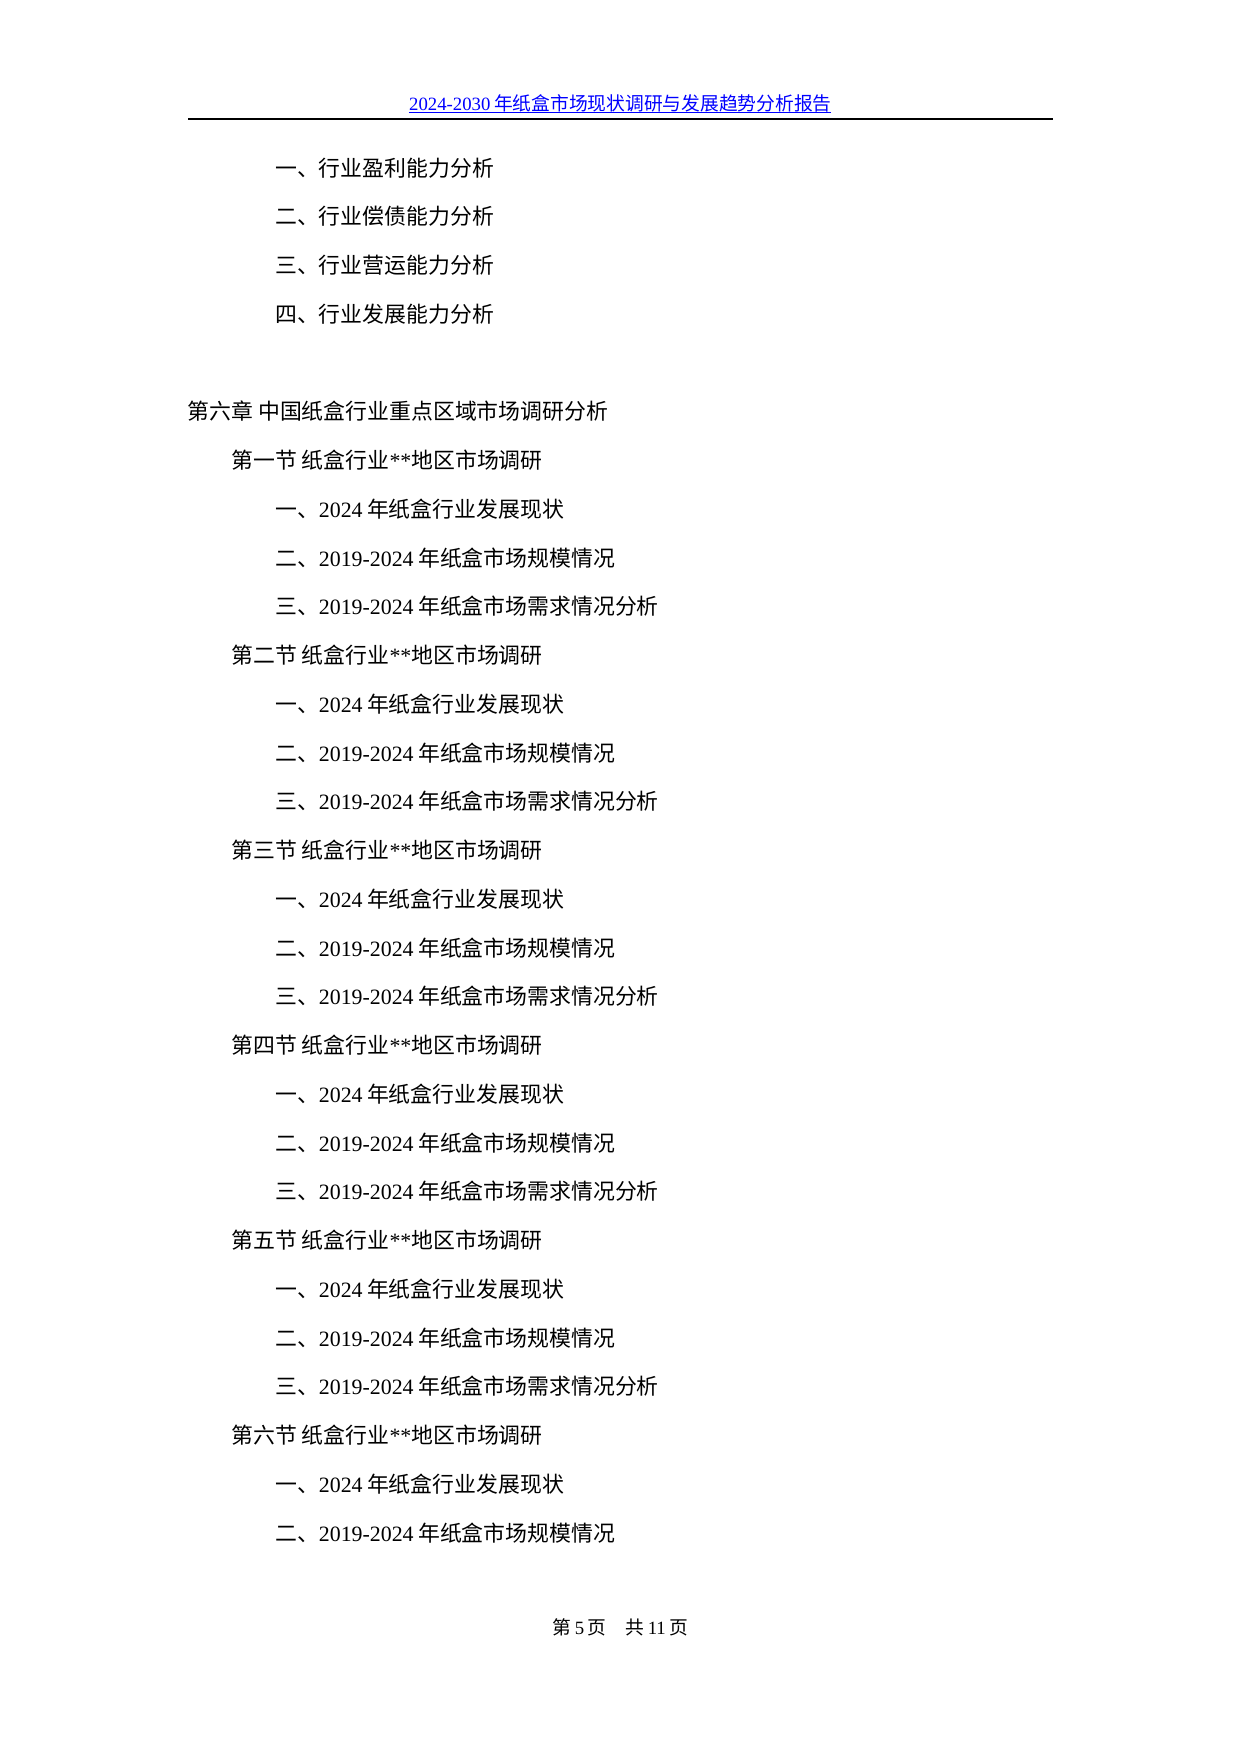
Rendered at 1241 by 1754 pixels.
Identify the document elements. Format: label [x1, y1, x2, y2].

text [187, 150, 1053, 1548]
